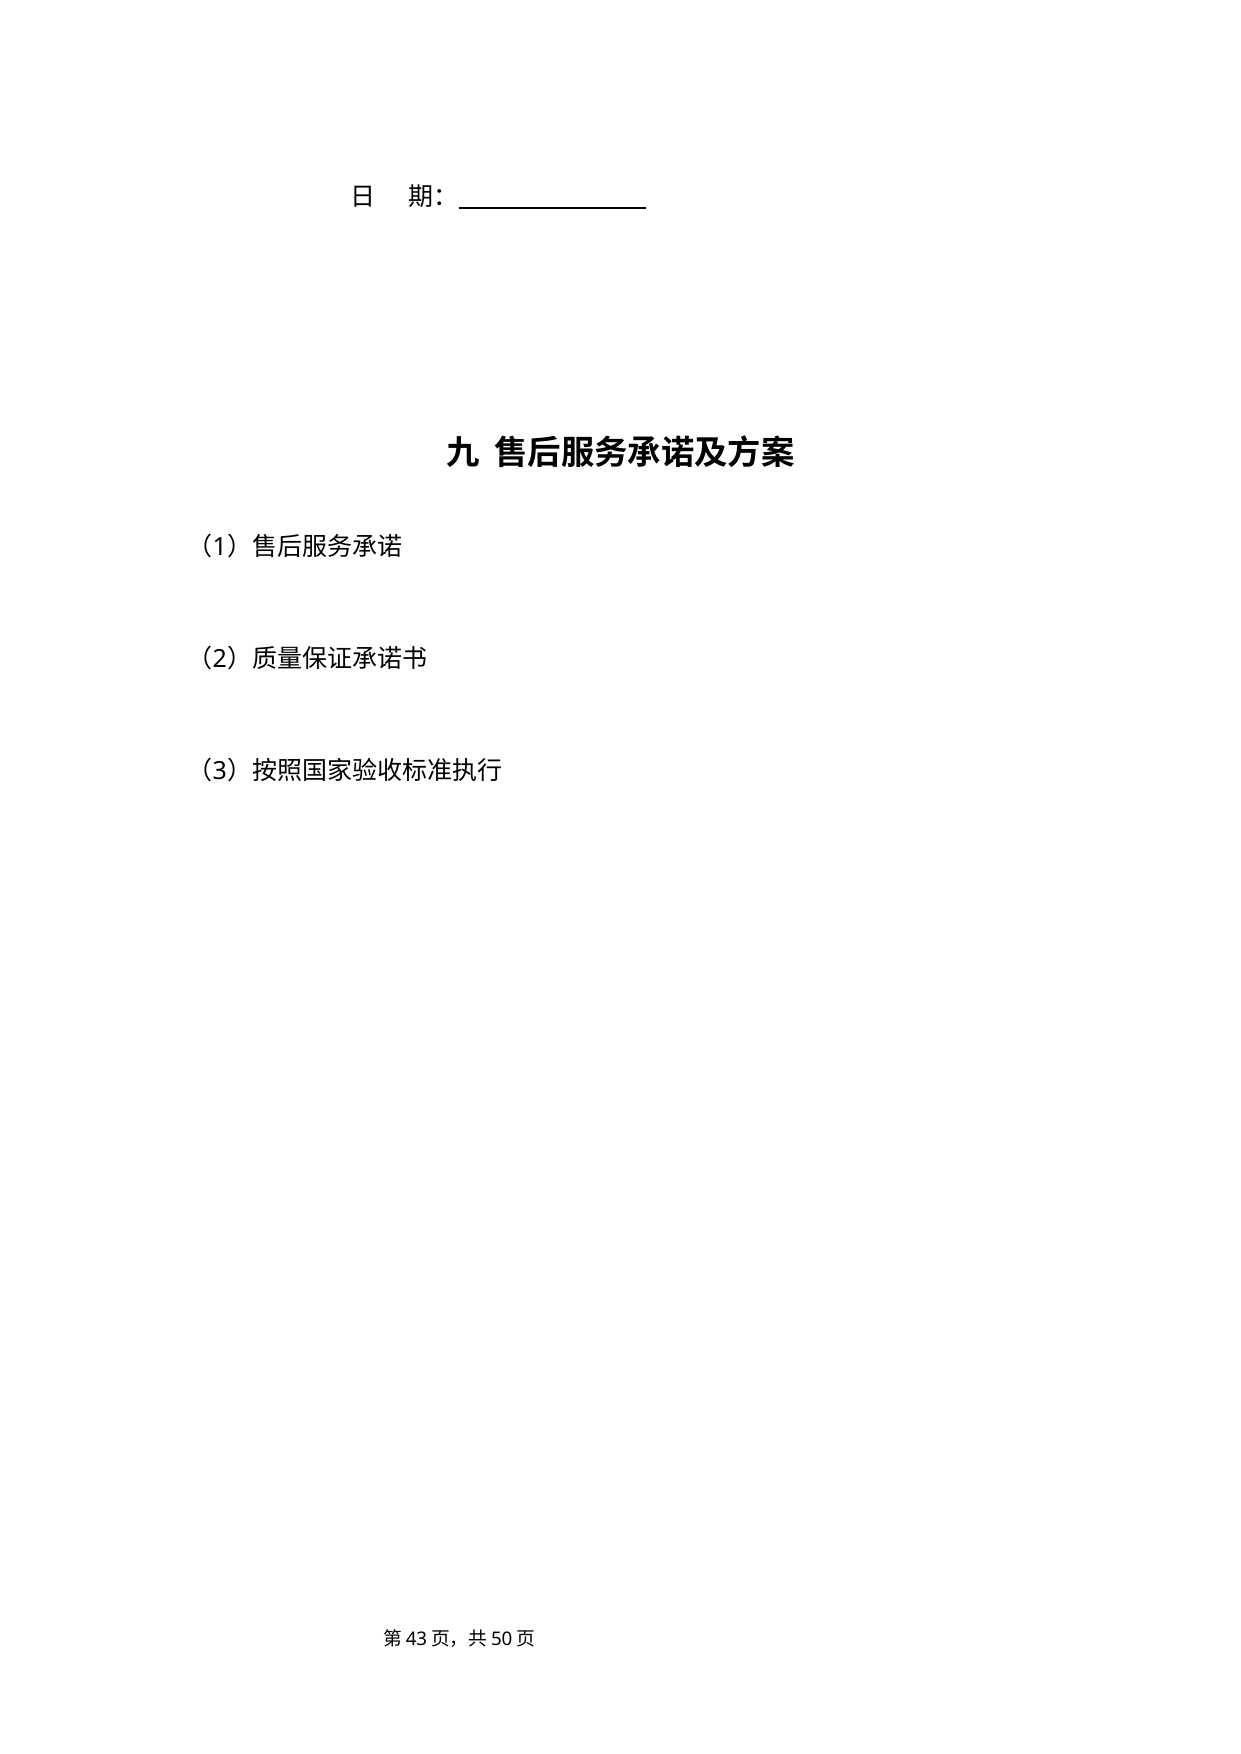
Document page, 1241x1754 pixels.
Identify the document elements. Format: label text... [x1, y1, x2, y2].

text （1）售后服务承诺 [187, 512, 1053, 577]
text （2）质量保证承诺书 [187, 624, 1053, 689]
text （3）按照国家验收标准执行 [187, 736, 1053, 801]
text 日 期： [187, 162, 1053, 227]
text 九 售后服务承诺及方案 [187, 418, 1053, 483]
